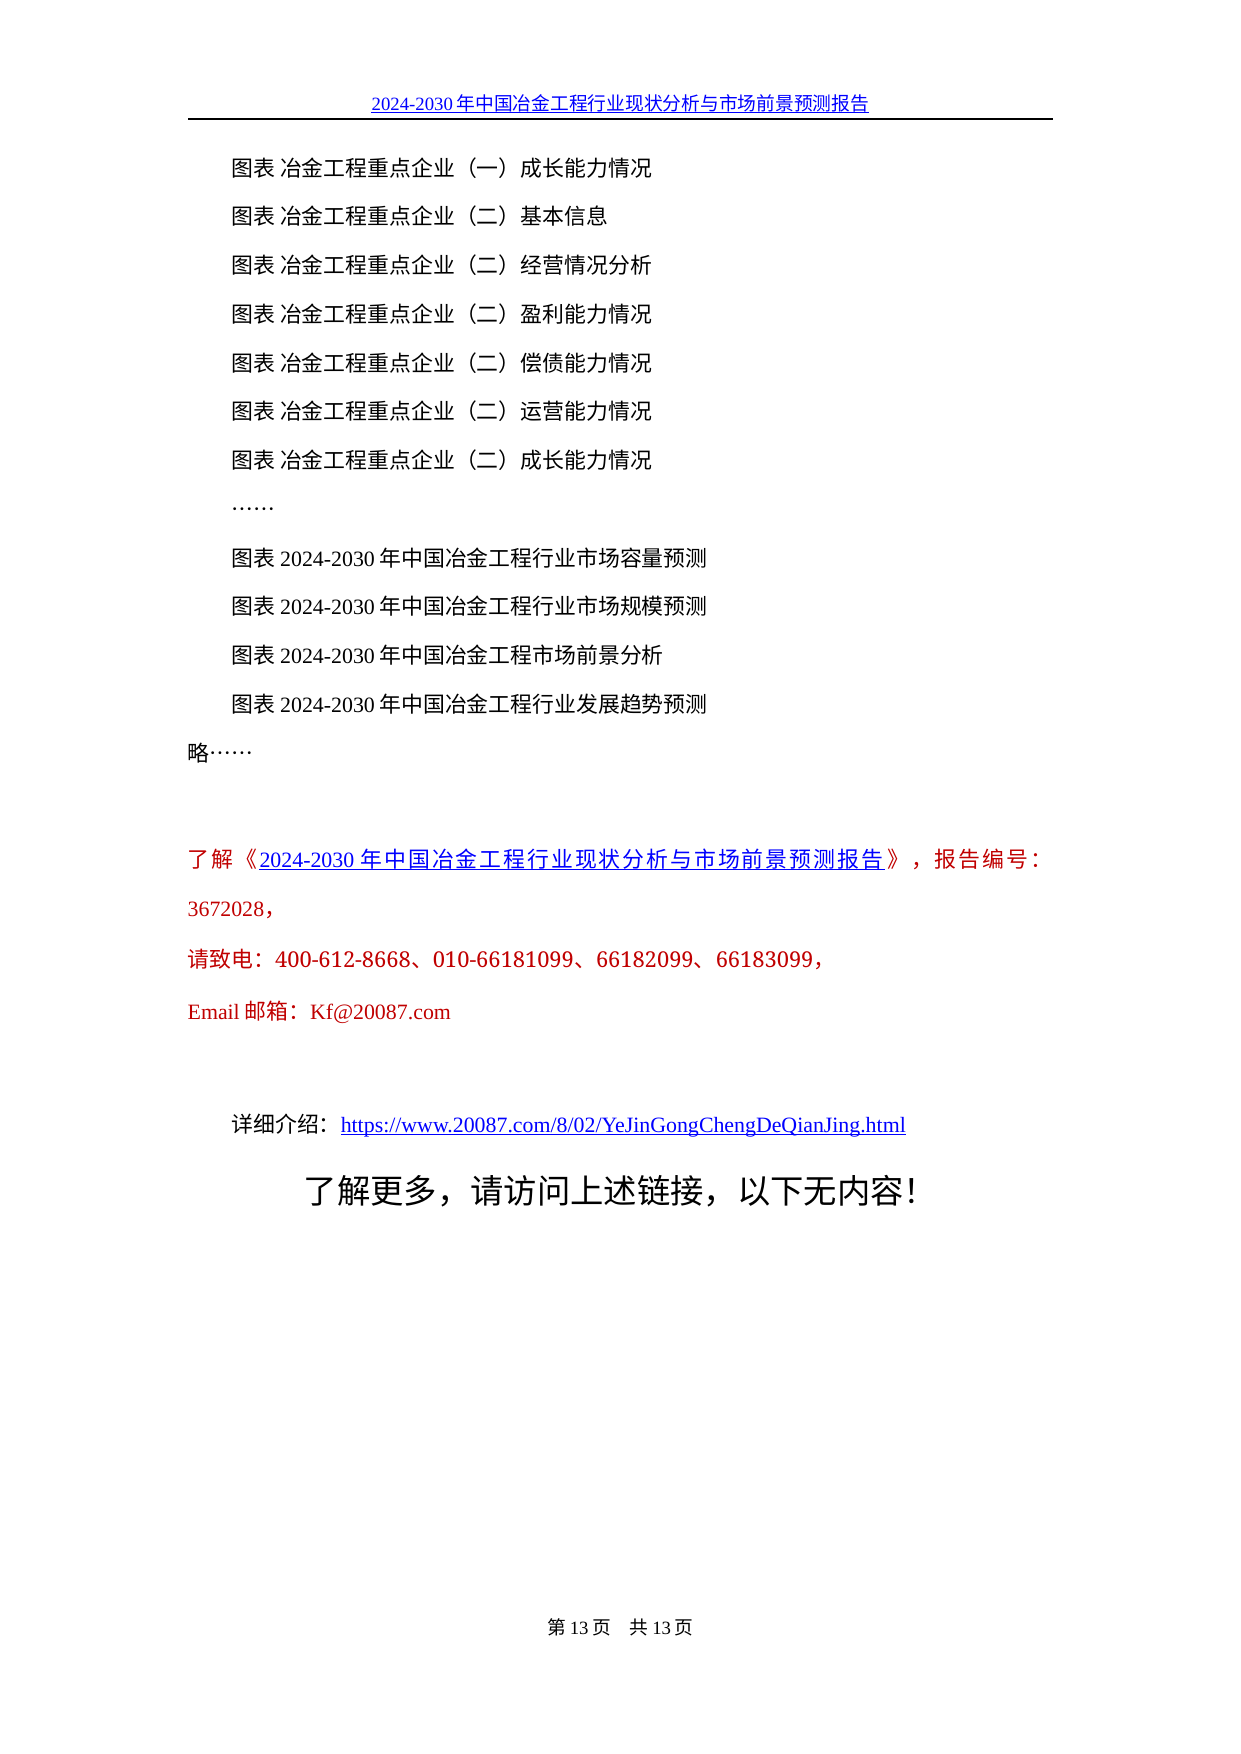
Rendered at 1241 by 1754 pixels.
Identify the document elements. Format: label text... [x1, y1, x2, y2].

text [187, 150, 1053, 768]
text 详细介绍：https://www.20087.com/8/02/YeJinGongChengDeQianJing.html [187, 1106, 1053, 1139]
text 了解《2024-2030年中国冶金工程行业现状分析与市场前景预测报告》，报告编号：3672028， [187, 842, 1053, 923]
text Email邮箱：Kf@20087.com [187, 993, 1053, 1026]
title 了解更多，请访问上述链接，以下无内容！ [187, 1156, 1053, 1221]
text 请致电：400-612-8668、010-66181099、66182099、66183099， [187, 942, 1053, 974]
